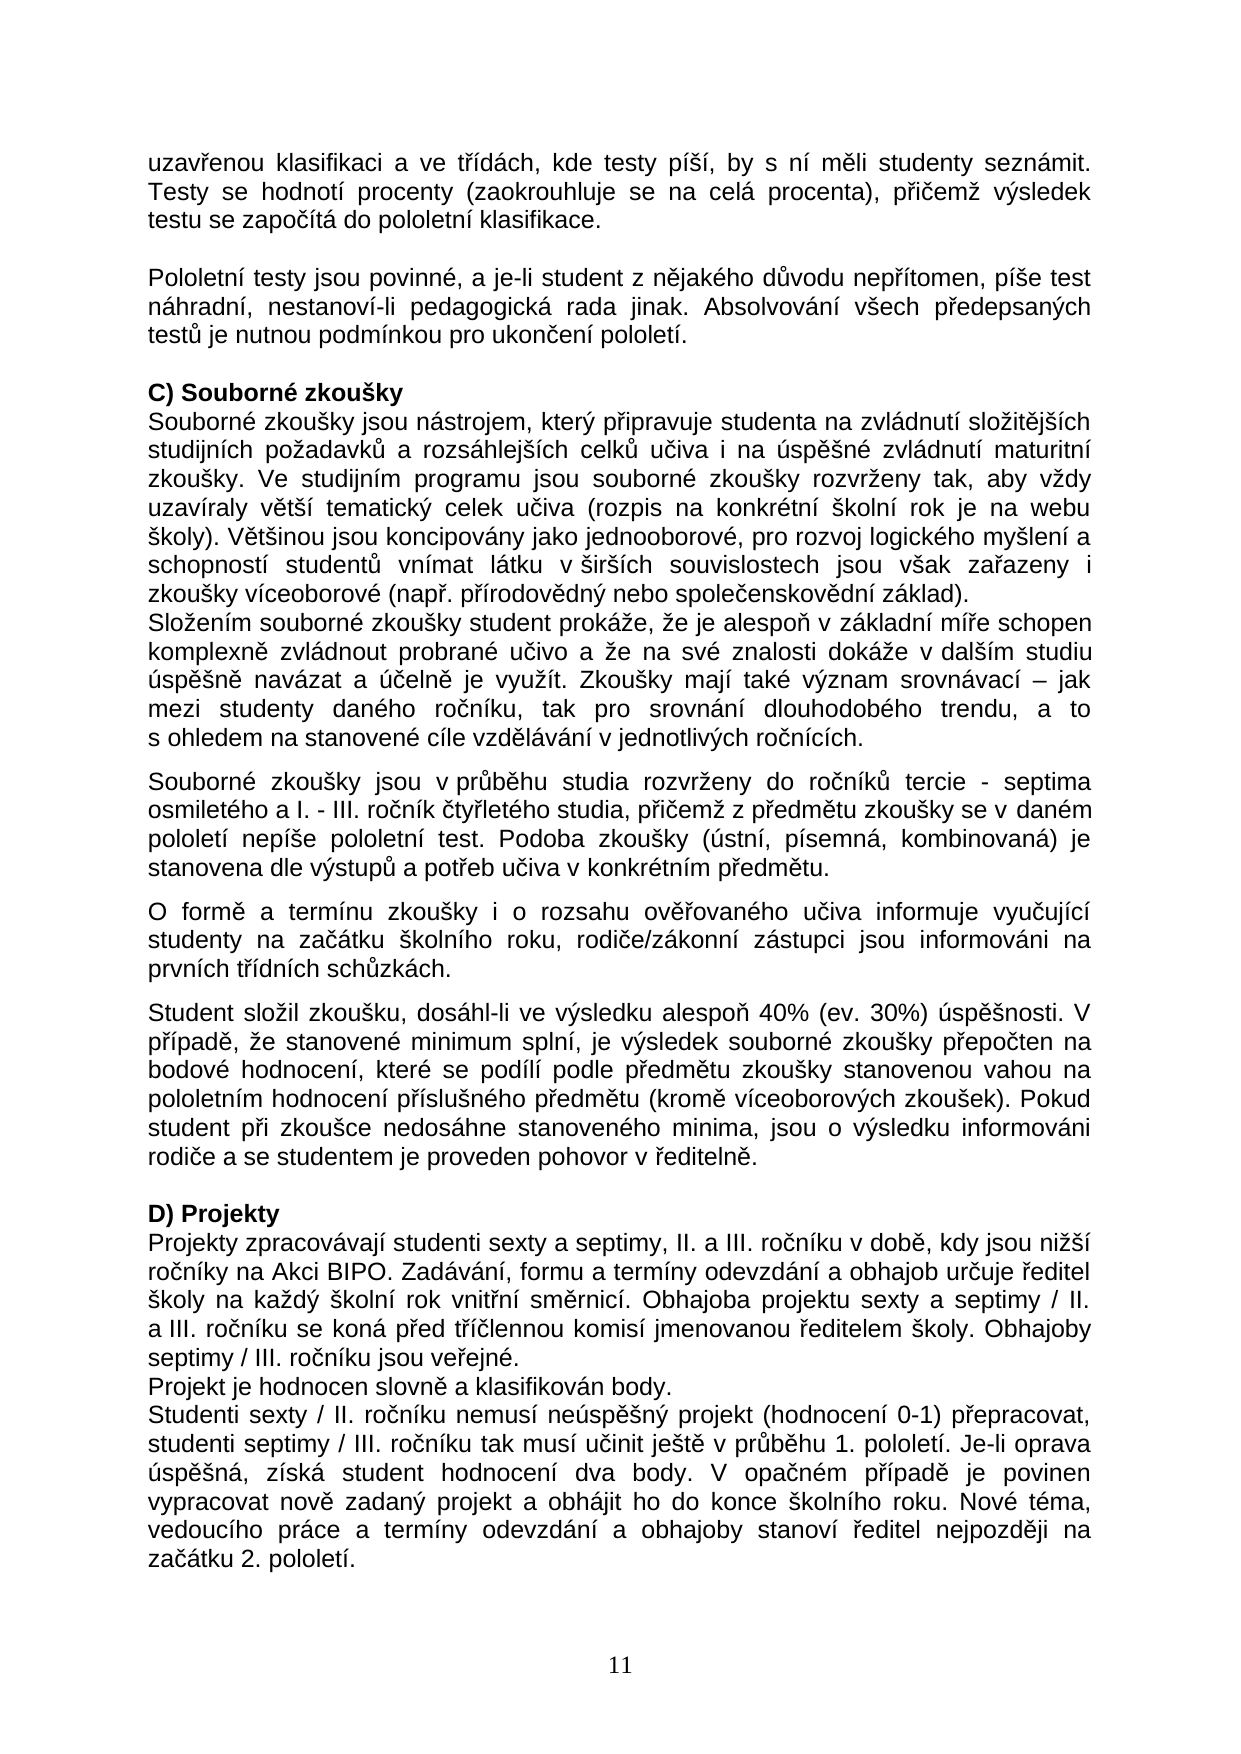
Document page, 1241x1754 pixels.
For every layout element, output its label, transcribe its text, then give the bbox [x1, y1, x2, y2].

subtitle C) Souborné zkoušky [148, 378, 1092, 406]
text Souborné zkoušky jsou v průběhu studia rozvrženy do ročníků tercie - septima osmiletého a I. - III. ročník čtyřletého studia, přičemž z předmětu zkoušky se v daném pololetí nepíše pololetní test. Podoba zkoušky (ústní, písemná, kombinovaná) je stanovena dle výstupů a potřeb učiva v konkrétním předmětu. [148, 766, 1092, 881]
text Studenti sexty / II. ročníku nemusí neúspěšný projekt (hodnocení 0-1) přepracovat, studenti septimy / III. ročníku tak musí učinit ještě v průběhu 1. pololetí. Je-li oprava úspěšná, získá student hodnocení dva body. V opačném případě je povinen vypracovat nově zadaný projekt a obhájit ho do konce školního roku. Nové téma, vedoucího práce a termíny odevzdání a obhajoby stanoví ředitel nejpozději na začátku 2. pololetí. [148, 1400, 1092, 1573]
text Projekty zpracovávají studenti sexty a septimy, II. a III. ročníku v době, kdy jsou nižší ročníky na Akci BIPO. Zadávání, formu a termíny odevzdání a obhajob určuje ředitel školy na každý školní rok vnitřní směrnicí. Obhajoba projektu sexty a septimy / II. a III. ročníku se koná před tříčlennou komisí jmenovanou ředitelem školy. Obhajoby septimy / III. ročníku jsou veřejné. [148, 1228, 1092, 1371]
subtitle D) Projekty [148, 1199, 1092, 1228]
text Pololetní testy jsou povinné, a je-li student z nějakého důvodu nepřítomen, píše test náhradní, nestanoví-li pedagogická rada jinak. Absolvování všech předepsaných testů je nutnou podmínkou pro ukončení pololetí. [148, 263, 1092, 349]
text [148, 148, 1092, 234]
text Souborné zkoušky jsou nástrojem, který připravuje studenta na zvládnutí složitějších studijních požadavků a rozsáhlejších celků učiva i na úspěšné zvládnutí maturitní zkoušky. Ve studijním programu jsou souborné zkoušky rozvrženy tak, aby vždy uzavíraly větší tematický celek učiva (rozpis na konkrétní školní rok je na webu školy). Většinou jsou koncipovány jako jednooborové, pro rozvoj logického myšlení a schopností studentů vnímat látku v širších souvislostech jsou však zařazeny i zkoušky víceoborové (např. přírodovědný nebo společenskovědní základ). [148, 406, 1092, 608]
text O formě a termínu zkoušky i o rozsahu ověřovaného učiva informuje vyučující studenty na začátku školního roku, rodiče/zákonní zástupci jsou informováni na prvních třídních schůzkách. [148, 896, 1092, 983]
text Složením souborné zkoušky student prokáže, že je alespoň v základní míře schopen komplexně zvládnout probrané učivo a že na své znalosti dokáže v dalším studiu úspěšně navázat a účelně je využít. Zkoušky mají také význam srovnávací – jak mezi studenty daného ročníku, tak pro srovnání dlouhodobého trendu, a to s ohledem na stanovené cíle vzdělávání v jednotlivých ročnících. [148, 608, 1092, 751]
text Projekt je hodnocen slovně a klasifikován body. [148, 1371, 1092, 1400]
text Student složil zkoušku, dosáhl-li ve výsledku alespoň 40% (ev. 30%) úspěšnosti. V případě, že stanovené minimum splní, je výsledek souborné zkoušky přepočten na bodové hodnocení, které se podílí podle předmětu zkoušky stanovenou vahou na pololetním hodnocení příslušného předmětu (kromě víceoborových zkoušek). Pokud student při zkoušce nedosáhne stanoveného minima, jsou o výsledku informováni rodiče a se studentem je proveden pohovor v ředitelně. [148, 998, 1092, 1170]
